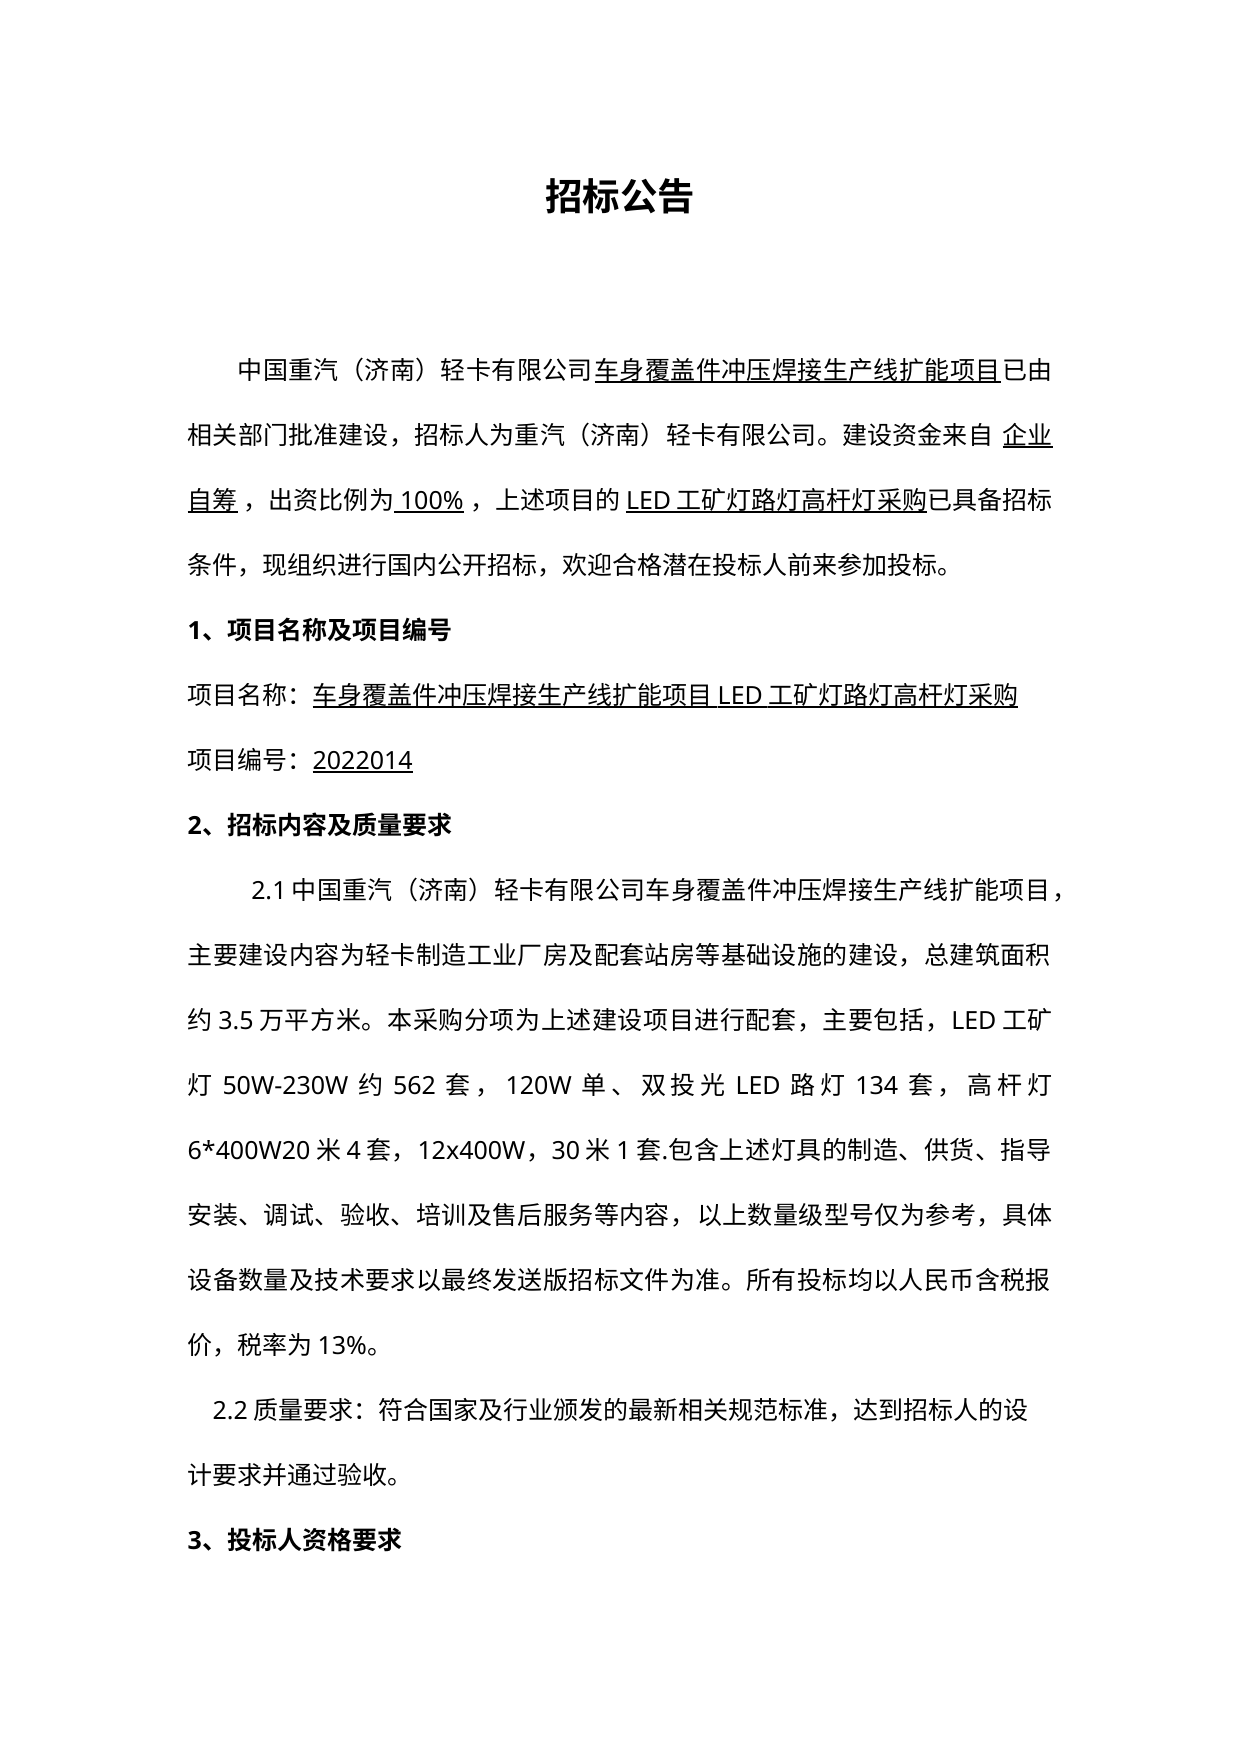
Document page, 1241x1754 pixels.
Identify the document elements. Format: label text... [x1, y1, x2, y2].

text 2、招标内容及质量要求 [187, 791, 1053, 856]
text 3、投标人资格要求 [187, 1506, 1053, 1571]
subtitle 招标公告 [187, 162, 1053, 227]
text 项目名称：车身覆盖件冲压焊接生产线扩能项目LED工矿灯路灯高杆灯采购 [187, 661, 1053, 726]
text 2.2质量要求：符合国家及行业颁发的最新相关规范标准，达到招标人的设计要求并通过验收。 [187, 1376, 1053, 1506]
text 1、项目名称及项目编号 [187, 596, 1053, 661]
text 项目编号：2022014 [187, 726, 1053, 791]
text 2.1中国重汽（济南）轻卡有限公司车身覆盖件冲压焊接生产线扩能项目，主要建设内容为轻卡制造工业厂房及配套站房等基础设施的建设，总建筑面积约3.5万平方米。本采购分项为上述建设项目进行配套，主要包括，LED工矿灯50W-230W约562套，120W单、双投光LED路灯134套，高杆灯6*400W20米4套，12x400W，30米1套.包含上述灯具的制造、供货、指导安装、调试、验收、培训及售后服务等内容，以上数量级型号仅为参考，具体设备数量及技术要求以最终发送版招标文件为准。所有投标均以人民币含税报价，税率为13%。 [187, 856, 1053, 1376]
text 中国重汽（济南）轻卡有限公司车身覆盖件冲压焊接生产线扩能项目已由相关部门批准建设，招标人为重汽（济南）轻卡有限公司。建设资金来自 企业自筹 ，出资比例为 100% ，上述项目的LED工矿灯路灯高杆灯采购已具备招标条件，现组织进行国内公开招标，欢迎合格潜在投标人前来参加投标。 [187, 336, 1053, 596]
